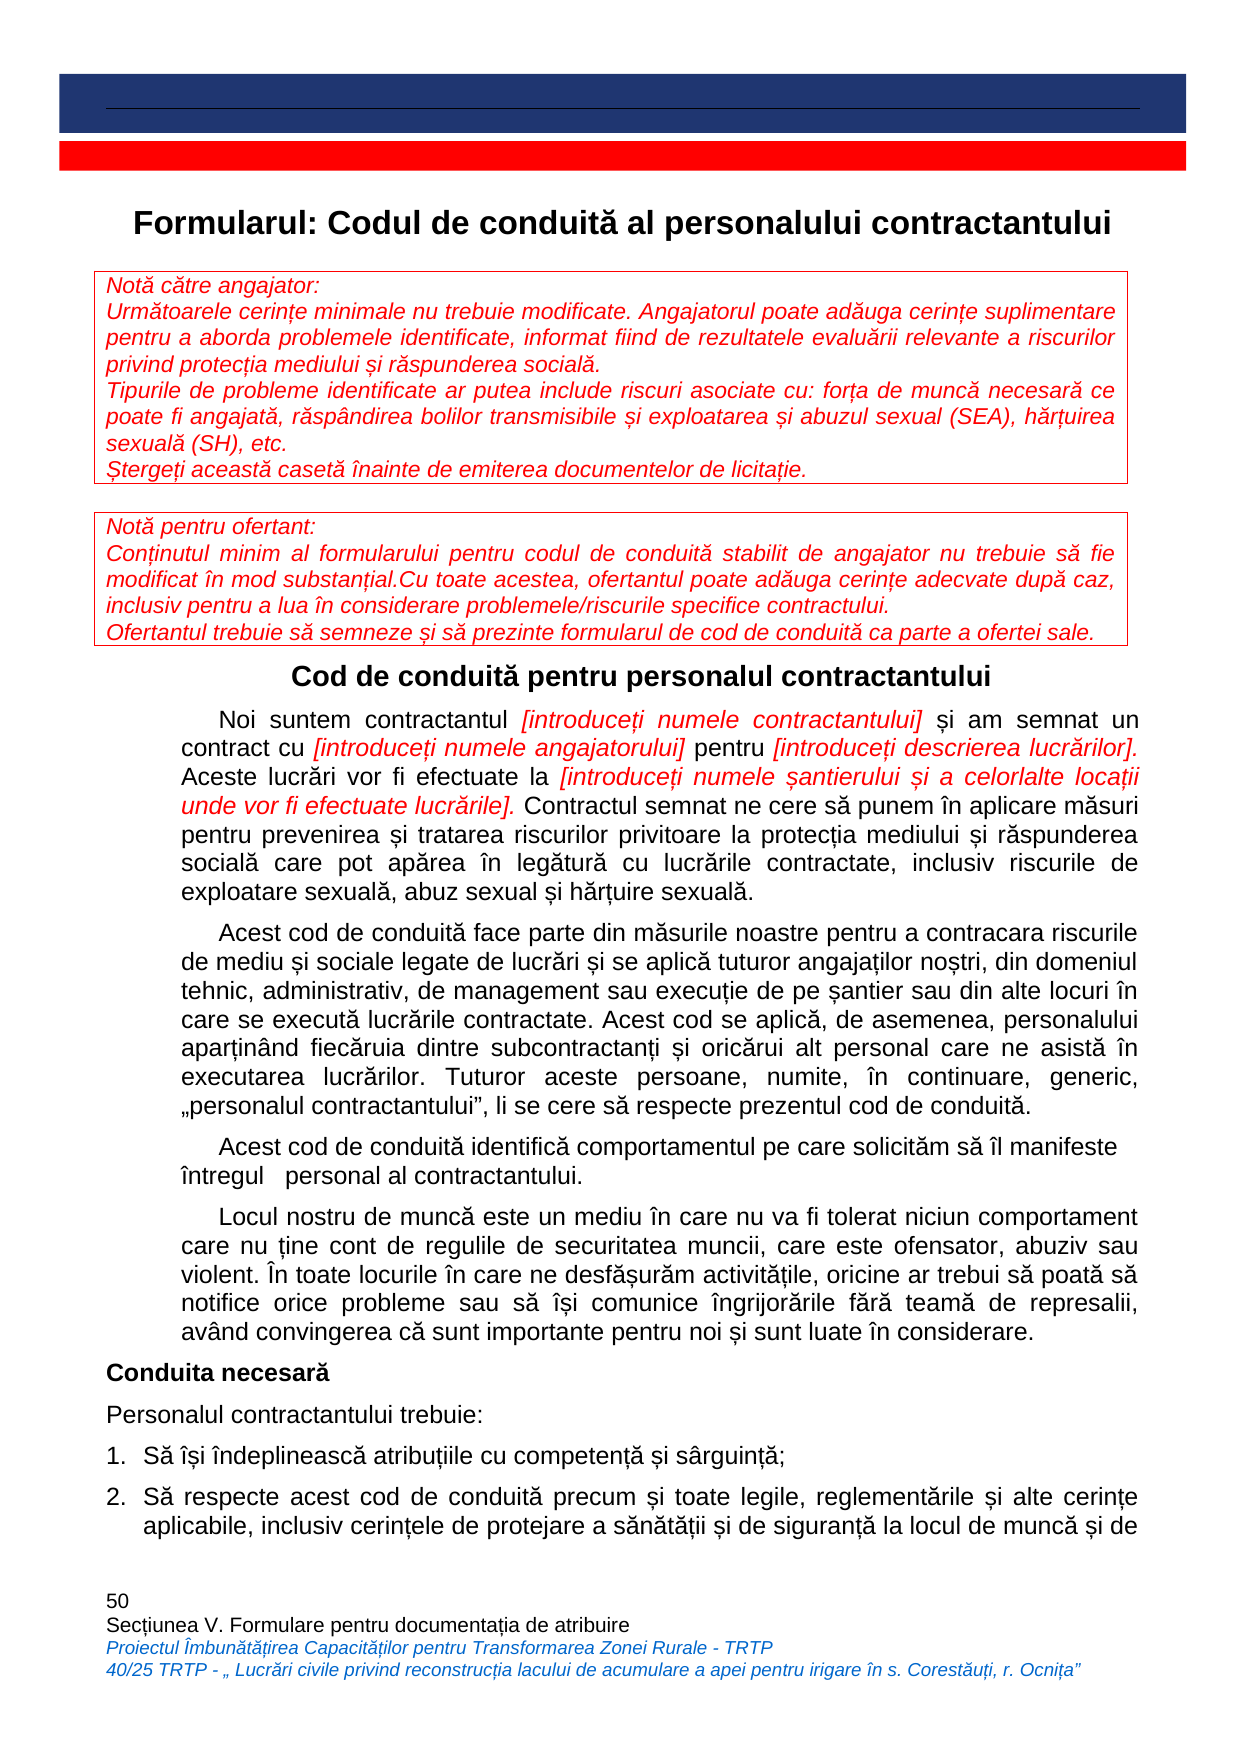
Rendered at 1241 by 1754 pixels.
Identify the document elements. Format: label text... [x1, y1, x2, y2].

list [106, 1482, 1140, 1539]
table_header Notă către angajator: Următoarele cerințe minimale nu trebuie modificate. Angajatorul poate adăuga cerințe suplimentare pentru a aborda problemele identificate, informat fiind de rezultatele evaluării relevante a riscurilor privind protecția mediului și răspunderea socială. Tipurile de probleme identificate ar putea include riscuri asociate cu: forța de muncă necesară ce poate fi angajată, răspândirea bolilor transmisibile și exploatarea și abuzul sexual (SEA), hărțuirea sexuală (SH), etc. Ștergeți această casetă înainte de emiterea documentelor de licitație. [95, 272, 1127, 482]
text Acest cod de conduită face parte din măsurile noastre pentru a contracara riscurile de mediu și sociale legate de lucrări și se aplică tuturor angajaților noștri, din domeniul tehnic, administrativ, de management sau execuție de pe șantier sau din alte locuri în care se execută lucrările contractate. Acest cod se aplică, de asemenea, personalului aparținând fiecăruia dintre subcontractanți și oricărui alt personal care ne asistă în executarea lucrărilor. Tuturor aceste persoane, numite, în continuare, generic, „personalul contractantului”, li se cere să respecte prezentul cod de conduită. [181, 918, 1140, 1119]
text Noi suntem contractantul [introduceți numele contractantului] și am semnat un contract cu [introduceți numele angajatorului] pentru [introduceți descrierea lucrărilor]. Aceste lucrări vor fi efectuate la [introduceți numele șantierului și a celorlalte locații unde vor fi efectuate lucrările]. Contractul semnat ne cere să punem în aplicare măsuri pentru prevenirea și tratarea riscurilor privitoare la protecția mediului și răspunderea socială care pot apărea în legătură cu lucrările contractate, inclusiv riscurile de exploatare sexuală, abuz sexual și hărțuire sexuală. [181, 704, 1140, 906]
text Formularul: Codul de conduită al personalului contractantului [106, 203, 1140, 242]
text Locul nostru de muncă este un mediu în care nu va fi tolerat niciun comportament care nu ține cont de regulile de securitatea muncii, care este ofensator, abuziv sau violent. În toate locurile în care ne desfășurăm activitățile, oricine ar trebui să poată să notifice orice probleme sau să își comunice îngrijorările fără teamă de represalii, având convingerea că sunt importante pentru noi și sunt luate în considerare. [181, 1202, 1140, 1346]
text Cod de conduită pentru personalul contractantului [143, 658, 1140, 692]
list Să își îndeplinească atribuțiile cu competență și sârguință; [106, 1441, 1140, 1469]
text Conduita necesară [106, 1358, 1140, 1387]
table_header Notă pentru ofertant: Conținutul minim al formularului pentru codul de conduită stabilit de angajator nu trebuie să fie modificat în mod substanțial.Cu toate acestea, ofertantul poate adăuga cerințe adecvate după caz, inclusiv pentru a lua în considerare problemele/riscurile specifice contractului. Ofertantul trebuie să semneze și să prezinte formularul de cod de conduită ca parte a ofertei sale. [95, 513, 1127, 645]
text Acest cod de conduită identifică comportamentul pe care solicităm să îl manifeste întregul personal al contractantului. [181, 1132, 1140, 1189]
text Personalul contractantului trebuie: [106, 1399, 1140, 1428]
